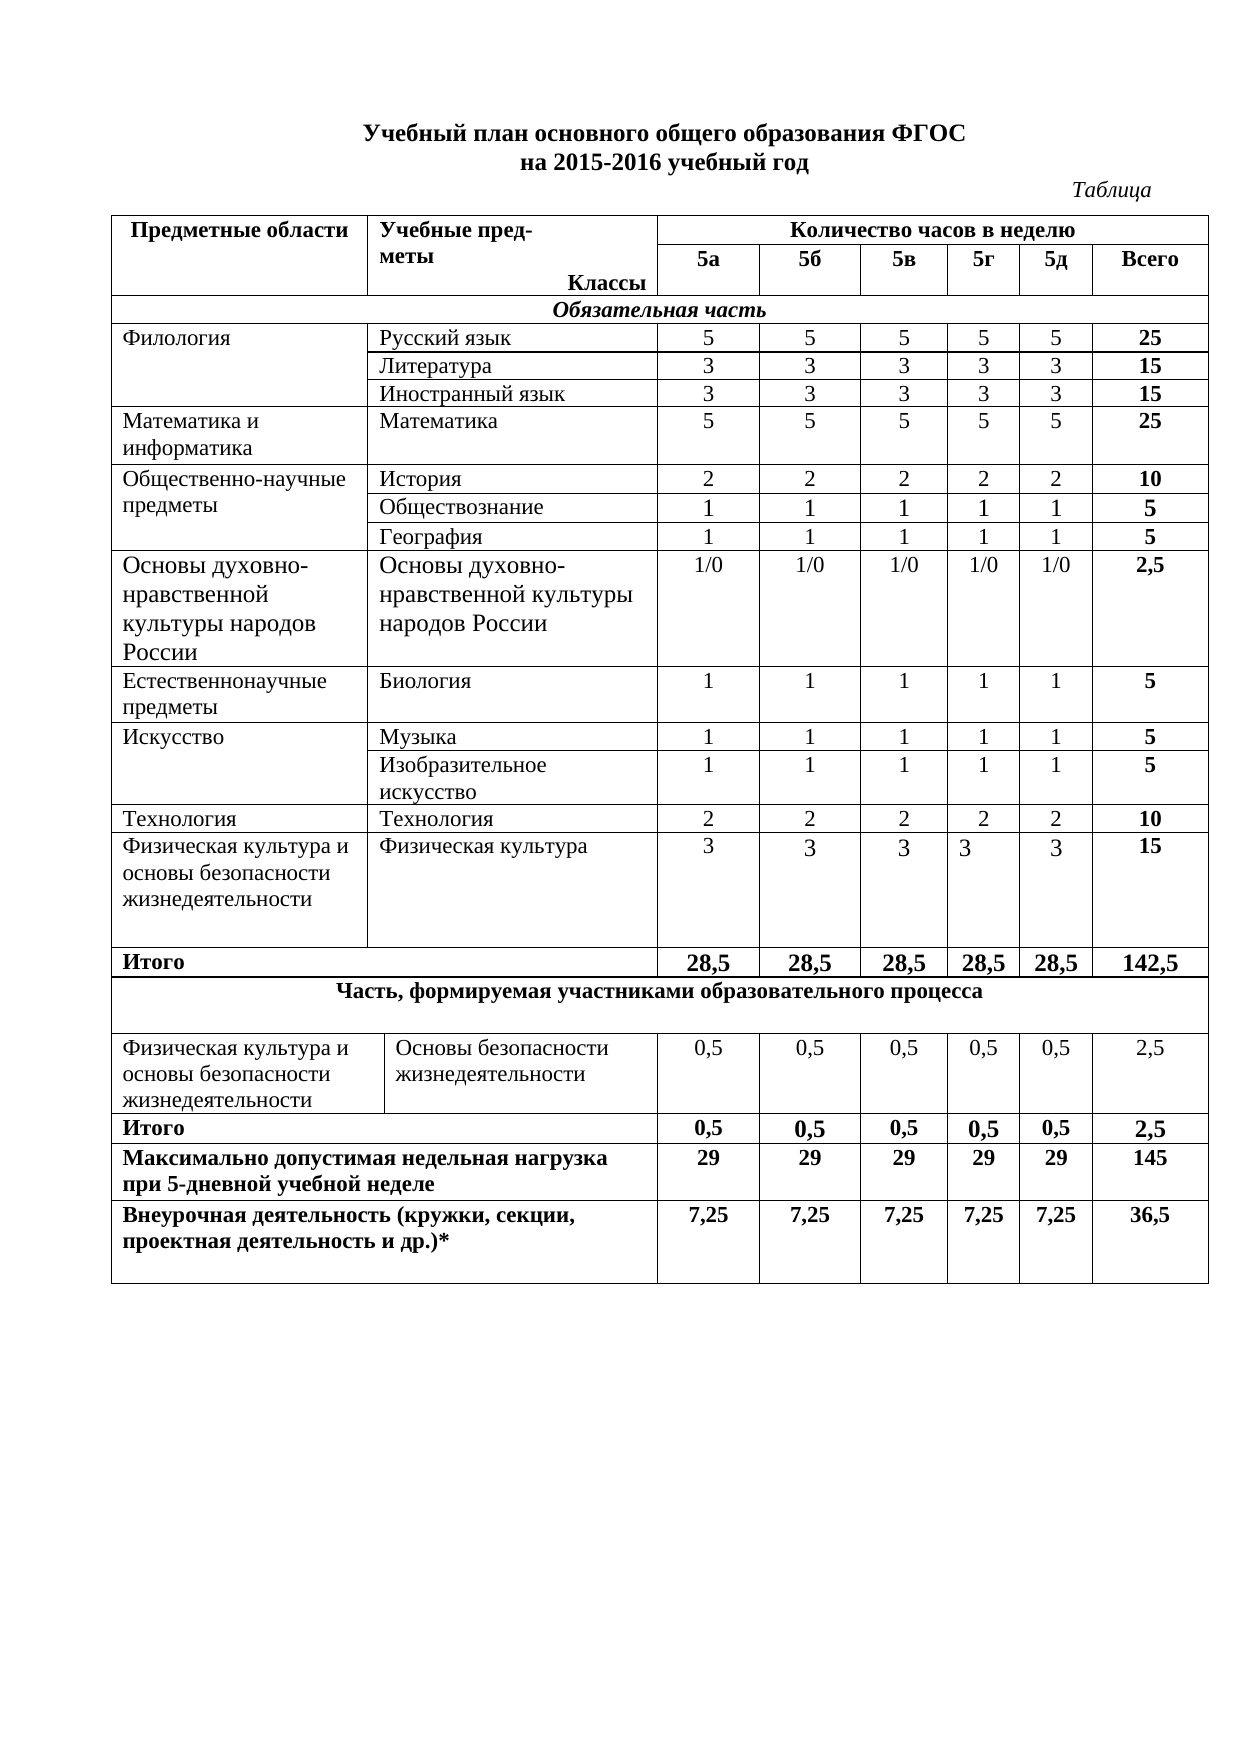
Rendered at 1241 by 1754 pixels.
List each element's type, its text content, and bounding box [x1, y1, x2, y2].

table_cell Обществознание [368, 494, 657, 522]
table_cell 5 [861, 324, 947, 351]
table_cell 1 [948, 667, 1019, 722]
table_cell 0,5 [1020, 1114, 1092, 1142]
table_cell 1 [658, 751, 759, 804]
table_cell 3 [1020, 353, 1092, 379]
table_cell 1/0 [760, 551, 860, 666]
table_cell 1 [1020, 523, 1092, 549]
table_cell 1 [948, 751, 1019, 804]
table_cell 3 [861, 353, 947, 379]
table_cell Обязательная часть [112, 296, 1208, 323]
table_cell 1 [760, 494, 860, 522]
table_cell 3 [658, 380, 759, 406]
table_cell 1 [760, 667, 860, 722]
table_cell 5а [658, 245, 759, 295]
table_cell 5 [760, 324, 860, 351]
table_cell 15 [1093, 380, 1208, 406]
table_cell 2 [1020, 465, 1092, 492]
table_cell 1 [861, 523, 947, 549]
table_cell Итого [112, 1114, 657, 1142]
table_cell 28,5 [1020, 948, 1092, 976]
table_cell 5в [861, 245, 947, 295]
table_cell 5 [760, 407, 860, 464]
table_cell 1/0 [658, 551, 759, 666]
table_cell 3 [658, 353, 759, 379]
table_cell 1 [1020, 667, 1092, 722]
table_cell Основы духовно-нравственной культуры народов России [112, 551, 367, 666]
table_cell 1 [861, 494, 947, 522]
table_cell 2 [861, 805, 947, 832]
table_cell 7,25 [948, 1201, 1019, 1282]
table_cell 5 [1093, 494, 1208, 522]
table_header Предметные области [112, 216, 367, 295]
table_cell 2 [1020, 805, 1092, 832]
table_cell Русский язык [368, 324, 657, 351]
table_cell Технология [368, 805, 657, 832]
table_cell 5 [948, 324, 1019, 351]
table_cell 5б [760, 245, 860, 295]
table_cell Искусство [112, 723, 367, 804]
text на 2015-2016 учебный год [177, 147, 1152, 176]
table_cell 7,25 [1020, 1201, 1092, 1282]
table_cell 29 [1020, 1144, 1092, 1200]
table_cell 36,5 [1093, 1201, 1208, 1282]
table_cell 142,5 [1093, 948, 1208, 976]
table_cell Физическая культура и основы безопасности жизнедеятельности [112, 1034, 384, 1113]
table_cell 7,25 [658, 1201, 759, 1282]
table_cell Изобразительное искусство [368, 751, 657, 804]
table_cell География [368, 523, 657, 549]
table_cell 1 [861, 667, 947, 722]
table_cell 7,25 [760, 1201, 860, 1282]
table_cell 3 [760, 353, 860, 379]
table_cell 2 [948, 465, 1019, 492]
table_cell 2,5 [1093, 1034, 1208, 1113]
table_cell 5 [1093, 723, 1208, 750]
table_cell 1 [658, 494, 759, 522]
table_cell 3 [948, 833, 1019, 947]
table_cell 1 [760, 751, 860, 804]
table_cell 2 [760, 465, 860, 492]
table_cell 1/0 [948, 551, 1019, 666]
table_cell Физическая культура и основы безопасности жизнедеятельности [112, 833, 367, 947]
table_cell 28,5 [658, 948, 759, 976]
table_cell 2,5 [1093, 551, 1208, 666]
table_cell 3 [861, 380, 947, 406]
table_cell 5 [861, 407, 947, 464]
table_cell 3 [760, 380, 860, 406]
table_cell 3 [861, 833, 947, 947]
table_cell 5 [1093, 751, 1208, 804]
table_cell 29 [948, 1144, 1019, 1200]
table_cell 2 [948, 805, 1019, 832]
table_cell 1 [1020, 751, 1092, 804]
table_cell Основы безопасности жизнедеятельности [385, 1034, 657, 1113]
text Таблица [177, 176, 1152, 202]
table_cell 29 [658, 1144, 759, 1200]
table_cell 5г [948, 245, 1019, 295]
table_cell Внеурочная деятельность (кружки, секции, проектная деятельность и др.)* [112, 1201, 657, 1282]
table_cell 28,5 [861, 948, 947, 976]
table_cell 1 [658, 667, 759, 722]
table_cell 2 [760, 805, 860, 832]
table_cell 0,5 [760, 1034, 860, 1113]
table_cell 1 [760, 723, 860, 750]
table_cell 1 [658, 723, 759, 750]
table_cell 1 [658, 523, 759, 549]
table_cell 5 [658, 324, 759, 351]
table_cell 5 [658, 407, 759, 464]
table_cell Всего [1093, 245, 1208, 295]
table_cell Иностранный язык [368, 380, 657, 406]
table_cell 15 [1093, 833, 1208, 947]
table_cell Филология [112, 324, 367, 406]
table_cell 1 [861, 751, 947, 804]
table_cell Физическая культура [368, 833, 657, 947]
table_cell 3 [948, 380, 1019, 406]
table_cell 2 [861, 465, 947, 492]
table_cell 0,5 [658, 1114, 759, 1142]
table_cell 29 [760, 1144, 860, 1200]
table_cell 5д [1020, 245, 1092, 295]
table_cell 1/0 [1020, 551, 1092, 666]
table_cell Основы духовно-нравственной культуры народов России [368, 551, 657, 666]
table_cell 0,5 [760, 1114, 860, 1142]
table_cell 1 [948, 523, 1019, 549]
table_cell 10 [1093, 805, 1208, 832]
table_cell 3 [658, 833, 759, 947]
table_cell Общественно-научные предметы [112, 465, 367, 549]
table_cell 3 [948, 353, 1019, 379]
table_header Количество часов в неделю [658, 216, 1208, 244]
table_cell 5 [1093, 523, 1208, 549]
table_cell 0,5 [948, 1114, 1019, 1142]
table_cell Итого [112, 948, 657, 976]
table_cell 5 [1020, 324, 1092, 351]
table_cell 28,5 [760, 948, 860, 976]
table_cell 25 [1093, 407, 1208, 464]
table_cell 3 [1020, 380, 1092, 406]
table_cell 0,5 [658, 1034, 759, 1113]
table_header Учебные пред- меты Классы [368, 216, 657, 295]
table_cell 1 [1020, 494, 1092, 522]
table_cell 15 [1093, 353, 1208, 379]
table_cell 145 [1093, 1144, 1208, 1200]
table_cell Литература [368, 353, 657, 379]
table_cell 29 [861, 1144, 947, 1200]
table_cell 1 [760, 523, 860, 549]
table_cell 1/0 [861, 551, 947, 666]
table_cell 3 [760, 833, 860, 947]
table_cell 7,25 [861, 1201, 947, 1282]
table_cell 1 [948, 723, 1019, 750]
table_cell 0,5 [861, 1034, 947, 1113]
table_cell 0,5 [861, 1114, 947, 1142]
table_cell Математика и информатика [112, 407, 367, 464]
table_cell История [368, 465, 657, 492]
table_cell Математика [368, 407, 657, 464]
table_cell 0,5 [948, 1034, 1019, 1113]
table_cell 25 [1093, 324, 1208, 351]
table_cell 2,5 [1093, 1114, 1208, 1142]
table_cell Естественнонаучные предметы [112, 667, 367, 722]
table_cell 1 [861, 723, 947, 750]
table_cell Музыка [368, 723, 657, 750]
table_cell 5 [948, 407, 1019, 464]
table_cell 5 [1020, 407, 1092, 464]
table_cell 28,5 [948, 948, 1019, 976]
table_cell 2 [658, 805, 759, 832]
table_cell Биология [368, 667, 657, 722]
table_cell 1 [948, 494, 1019, 522]
table_cell Технология [112, 805, 367, 832]
table_cell 5 [1093, 667, 1208, 722]
table_cell 2 [658, 465, 759, 492]
table_cell Максимально допустимая недельная нагрузка при 5-дневной учебной неделе [112, 1144, 657, 1200]
table_cell 1 [1020, 723, 1092, 750]
text Учебный план основного общего образования ФГОС [177, 118, 1152, 147]
table_cell 0,5 [1020, 1034, 1092, 1113]
table_cell Часть, формируемая участниками образовательного процесса [112, 978, 1208, 1033]
table_cell 3 [1020, 833, 1092, 947]
table_cell 10 [1093, 465, 1208, 492]
